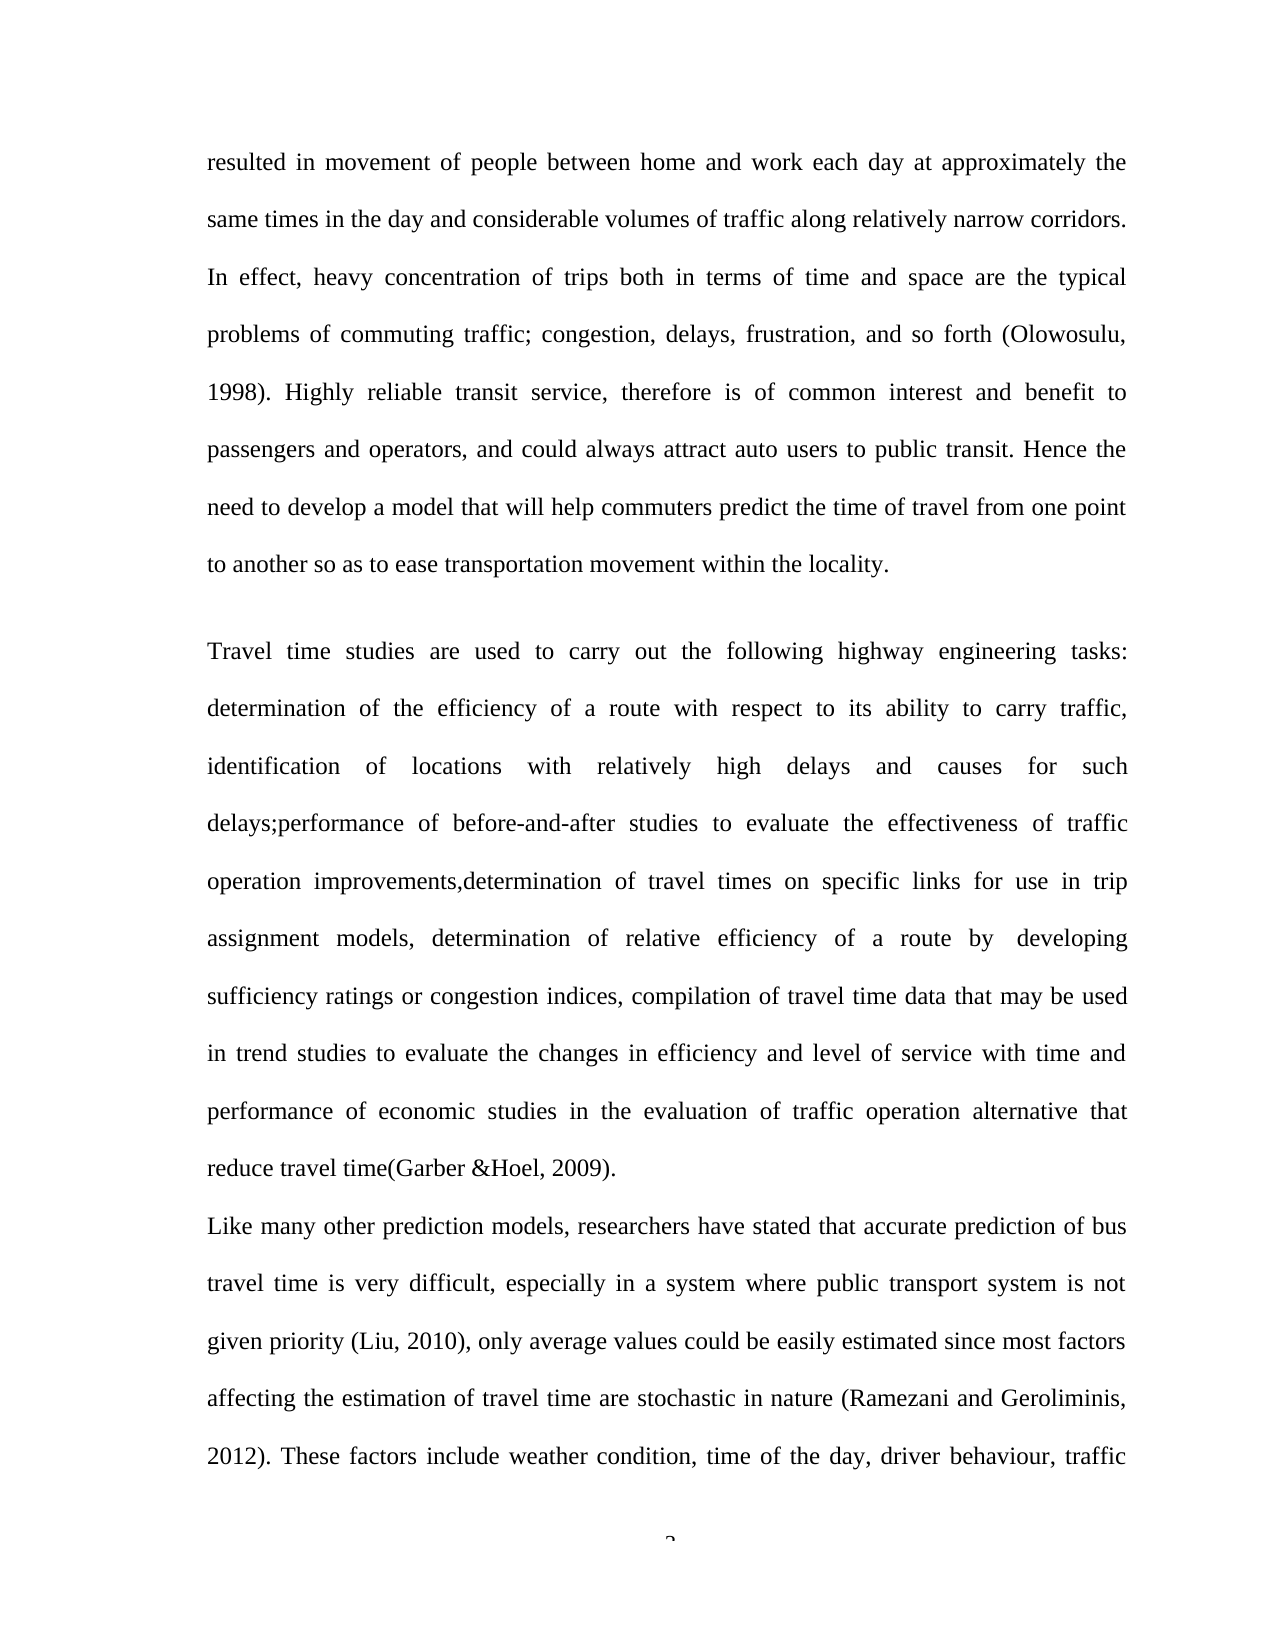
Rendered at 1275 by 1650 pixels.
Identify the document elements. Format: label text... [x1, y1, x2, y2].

text Like many other prediction models, researchers have stated that accurate prediction of bus travel time is very difficult, especially in a system where public transport system is not given priority (Liu, 2010), only average values could be easily estimated since most factors affecting the estimation of travel time are stochastic in nature (Ramezani and Geroliminis, 2012). These factors include weather condition, time of the day, driver behaviour, traffic [207, 1211, 1128, 1469]
text Travel time studies are used to carry out the following highway engineering tasks: determination of the efficiency of a route with respect to its ability to carry traffic, identification of locations with relatively high delays and causes for such delays;performance of before-and-after studies to evaluate the effectiveness of traffic operation improvements,determination of travel times on specific links for use in trip assignment models, determination of relative efficiency of a route by developing sufficiency ratings or congestion indices, compilation of travel time data that may be used in trend studies to evaluate the changes in efficiency and level of service with time and performance of economic studies in the evaluation of traffic operation alternative that reduce travel time(Garber &Hoel, 2009). [207, 636, 1128, 1182]
text resulted in movement of people between home and work each day at approximately the same times in the day and considerable volumes of traffic along relatively narrow corridors. In effect, heavy concentration of trips both in terms of time and space are the typical problems of commuting traffic; congestion, delays, frustration, and so forth (Olowosulu, 1998). Highly reliable transit service, therefore is of common interest and benefit to passengers and operators, and could always attract auto users to public transit. Hence the need to develop a model that will help commuters predict the time of travel from one point to another so as to ease transportation movement within the locality. [207, 147, 1128, 578]
